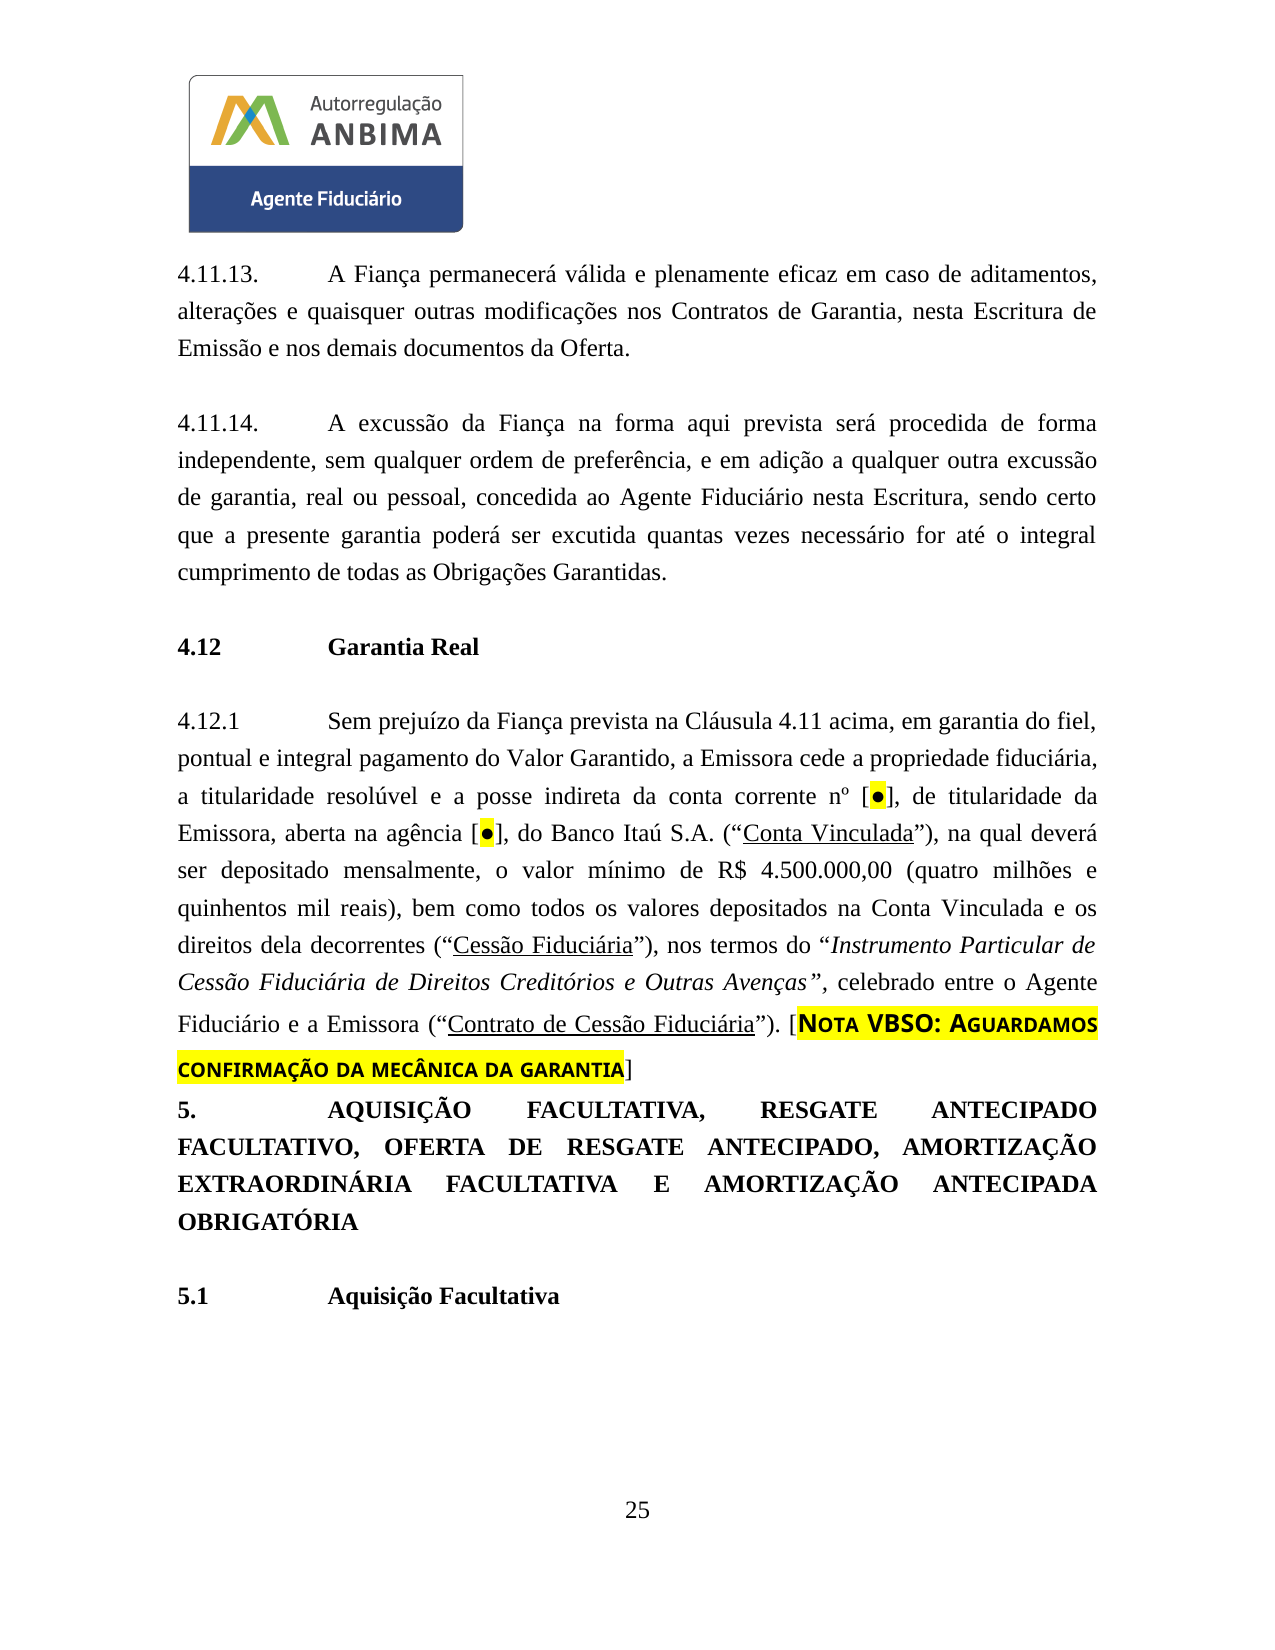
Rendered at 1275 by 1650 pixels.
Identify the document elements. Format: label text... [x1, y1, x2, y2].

subtitle 5. AQUISIÇÃO FACULTATIVA, RESGATE ANTECIPADO FACULTATIVO, OFERTA DE RESGATE ANTECIPADO, AMORTIZAÇÃO EXTRAORDINÁRIA FACULTATIVA E AMORTIZAÇÃO ANTECIPADA OBRIGATÓRIA [177, 1095, 1098, 1235]
text 4.12.1 Sem prejuízo da Fiança prevista na Cláusula 4.11 acima, em garantia do fiel, pontual e integral pagamento do Valor Garantido, a Emissora cede a propriedade fiduciária, a titularidade resolúvel e a posse indireta da conta corrente nº [●], de titularidade da Emissora, aberta na agência [●], do Banco Itaú S.A. (“Conta Vinculada”), na qual deverá ser depositado mensalmente, o valor mínimo de R$ 4.500.000,00 (quatro milhões e quinhentos mil reais), bem como todos os valores depositados na Conta Vinculada e os direitos dela decorrentes (“Cessão Fiduciária”), nos termos do “Instrumento Particular de Cessão Fiduciária de Direitos Creditórios e Outras Avenças”, celebrado entre o Agente Fiduciário e a Emissora (“Contrato de Cessão Fiduciária”). [Nota VBSO: Aguardamos confirmação da mecânica da garantia] [177, 706, 1098, 1084]
text 5.1 Aquisição Facultativa [177, 1281, 1098, 1310]
picture [188, 75, 464, 233]
text 4.11.14. A excussão da Fiança na forma aqui prevista será procedida de forma independente, sem qualquer ordem de preferência, e em adição a qualquer outra excussão de garantia, real ou pessoal, concedida ao Agente Fiduciário nesta Escritura, sendo certo que a presente garantia poderá ser excutida quantas vezes necessário for até o integral cumprimento de todas as Obrigações Garantidas. [177, 408, 1098, 586]
text 4.12 Garantia Real [177, 632, 1098, 660]
text 4.11.13. A Fiança permanecerá válida e plenamente eficaz em caso de aditamentos, alterações e quaisquer outras modificações nos Contratos de Garantia, nesta Escritura de Emissão e nos demais documentos da Oferta. [177, 259, 1098, 362]
